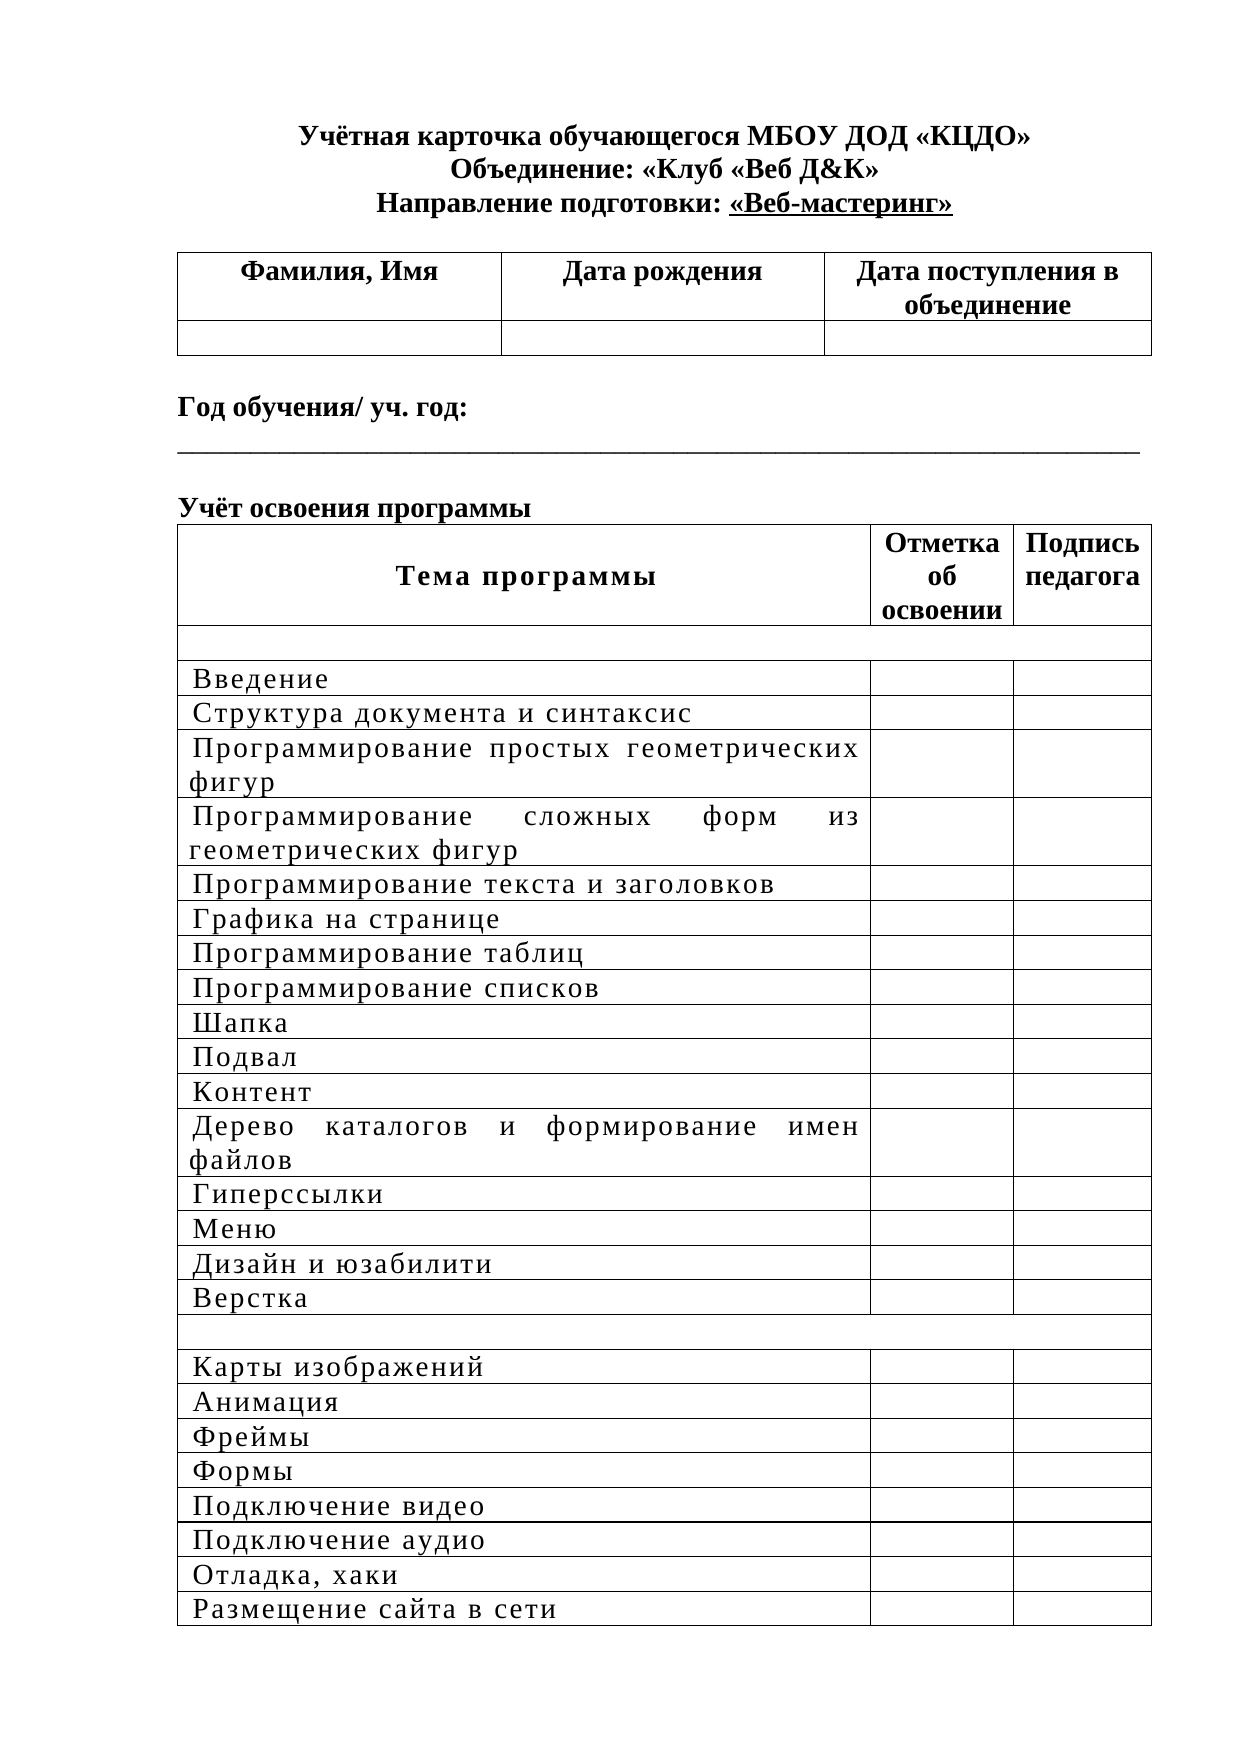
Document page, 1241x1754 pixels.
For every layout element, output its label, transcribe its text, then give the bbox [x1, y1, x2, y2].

text __________________________________________________________________ [177, 423, 1152, 457]
table_cell [871, 1280, 1013, 1314]
table_cell [871, 1211, 1013, 1245]
table_header Подпись педагога [1014, 525, 1151, 625]
table_header Отметка об освоении [871, 525, 1013, 625]
table_cell Программирование простых геометрических фигур [178, 730, 870, 797]
table_header Дата поступления в объединение [825, 253, 1151, 320]
table_cell Гиперссылки [178, 1177, 870, 1210]
text Объединение: «Клуб «Веб Д&К» [177, 152, 1152, 185]
table_cell Подвал [178, 1039, 870, 1073]
table_cell [1014, 1005, 1151, 1038]
table_cell [1014, 1280, 1151, 1314]
table_cell [871, 1109, 1013, 1176]
table_cell [871, 1488, 1013, 1521]
table_cell Дизайн и юзабилити [178, 1246, 870, 1279]
table_cell [178, 1315, 1151, 1348]
table_cell [1014, 1211, 1151, 1245]
table_cell [871, 1384, 1013, 1418]
table_cell Графика на странице [178, 901, 870, 934]
table_cell [871, 1039, 1013, 1073]
table_cell Программирование таблиц [178, 936, 870, 969]
table_cell Анимация [178, 1384, 870, 1418]
table_cell [502, 321, 824, 355]
table_cell [178, 626, 1151, 660]
table_cell [1014, 730, 1151, 797]
table_cell [1014, 901, 1151, 934]
table_cell [1014, 1109, 1151, 1176]
table_cell Верстка [178, 1280, 870, 1314]
table_cell Подключение видео [178, 1488, 870, 1521]
table_cell [1014, 970, 1151, 1004]
table_cell [1014, 1074, 1151, 1107]
table_cell [1014, 1350, 1151, 1383]
table_cell Программирование текста и заголовков [178, 866, 870, 900]
table_cell [871, 936, 1013, 969]
table_cell Размещение сайта в сети [178, 1592, 870, 1625]
table_cell [871, 1005, 1013, 1038]
table_cell [1014, 936, 1151, 969]
table_cell [825, 321, 1151, 355]
text Учётная карточка обучающегося МБОУ ДОД «КЦДО» [177, 118, 1152, 152]
table_cell [1014, 798, 1151, 865]
table_cell [871, 661, 1013, 694]
table_cell [871, 798, 1013, 865]
table_cell [871, 1419, 1013, 1452]
table_cell [871, 696, 1013, 729]
table_cell [1014, 1523, 1151, 1556]
table_cell Карты изображений [178, 1350, 870, 1383]
table_cell Программирование сложных форм из геометрических фигур [178, 798, 870, 865]
table_cell [871, 1592, 1013, 1625]
text Направление подготовки: «Веб-мастеринг» [177, 185, 1152, 219]
table_cell Подключение аудио [178, 1523, 870, 1556]
table_cell [871, 1177, 1013, 1210]
table_cell [178, 321, 501, 355]
table_cell [1014, 1246, 1151, 1279]
table_cell Меню [178, 1211, 870, 1245]
table_cell [1014, 866, 1151, 900]
table_cell [871, 1074, 1013, 1107]
table_cell [871, 866, 1013, 900]
table_cell [871, 1350, 1013, 1383]
text Год обучения/ уч. год: [177, 389, 1152, 423]
table_cell [1014, 1453, 1151, 1487]
table_cell Фреймы [178, 1419, 870, 1452]
table_cell [1014, 696, 1151, 729]
table_cell Дерево каталогов и формирование имен файлов [178, 1109, 870, 1176]
table_cell [871, 1246, 1013, 1279]
table_cell Структура документа и синтаксис [178, 696, 870, 729]
table_cell [1014, 1384, 1151, 1418]
table_header Дата рождения [502, 253, 824, 320]
table_cell [1014, 1039, 1151, 1073]
table_cell Программирование списков [178, 970, 870, 1004]
table_cell Формы [178, 1453, 870, 1487]
table_cell [1014, 1592, 1151, 1625]
table_cell [871, 1453, 1013, 1487]
table_cell [1014, 1419, 1151, 1452]
text Учёт освоения программы [177, 490, 1152, 524]
table_cell Отладка, хаки [178, 1557, 870, 1591]
table_cell Введение [178, 661, 870, 694]
table_cell [871, 1557, 1013, 1591]
table_cell [871, 970, 1013, 1004]
table_header Фамилия, Имя [178, 253, 501, 320]
table_cell [1014, 1177, 1151, 1210]
table_cell [1014, 1557, 1151, 1591]
table_cell [871, 1523, 1013, 1556]
table_cell [871, 901, 1013, 934]
table_header Тема программы [178, 525, 870, 625]
table_cell [1014, 661, 1151, 694]
table_cell [871, 730, 1013, 797]
table_cell Контент [178, 1074, 870, 1107]
table_cell Шапка [178, 1005, 870, 1038]
table_cell [1014, 1488, 1151, 1521]
